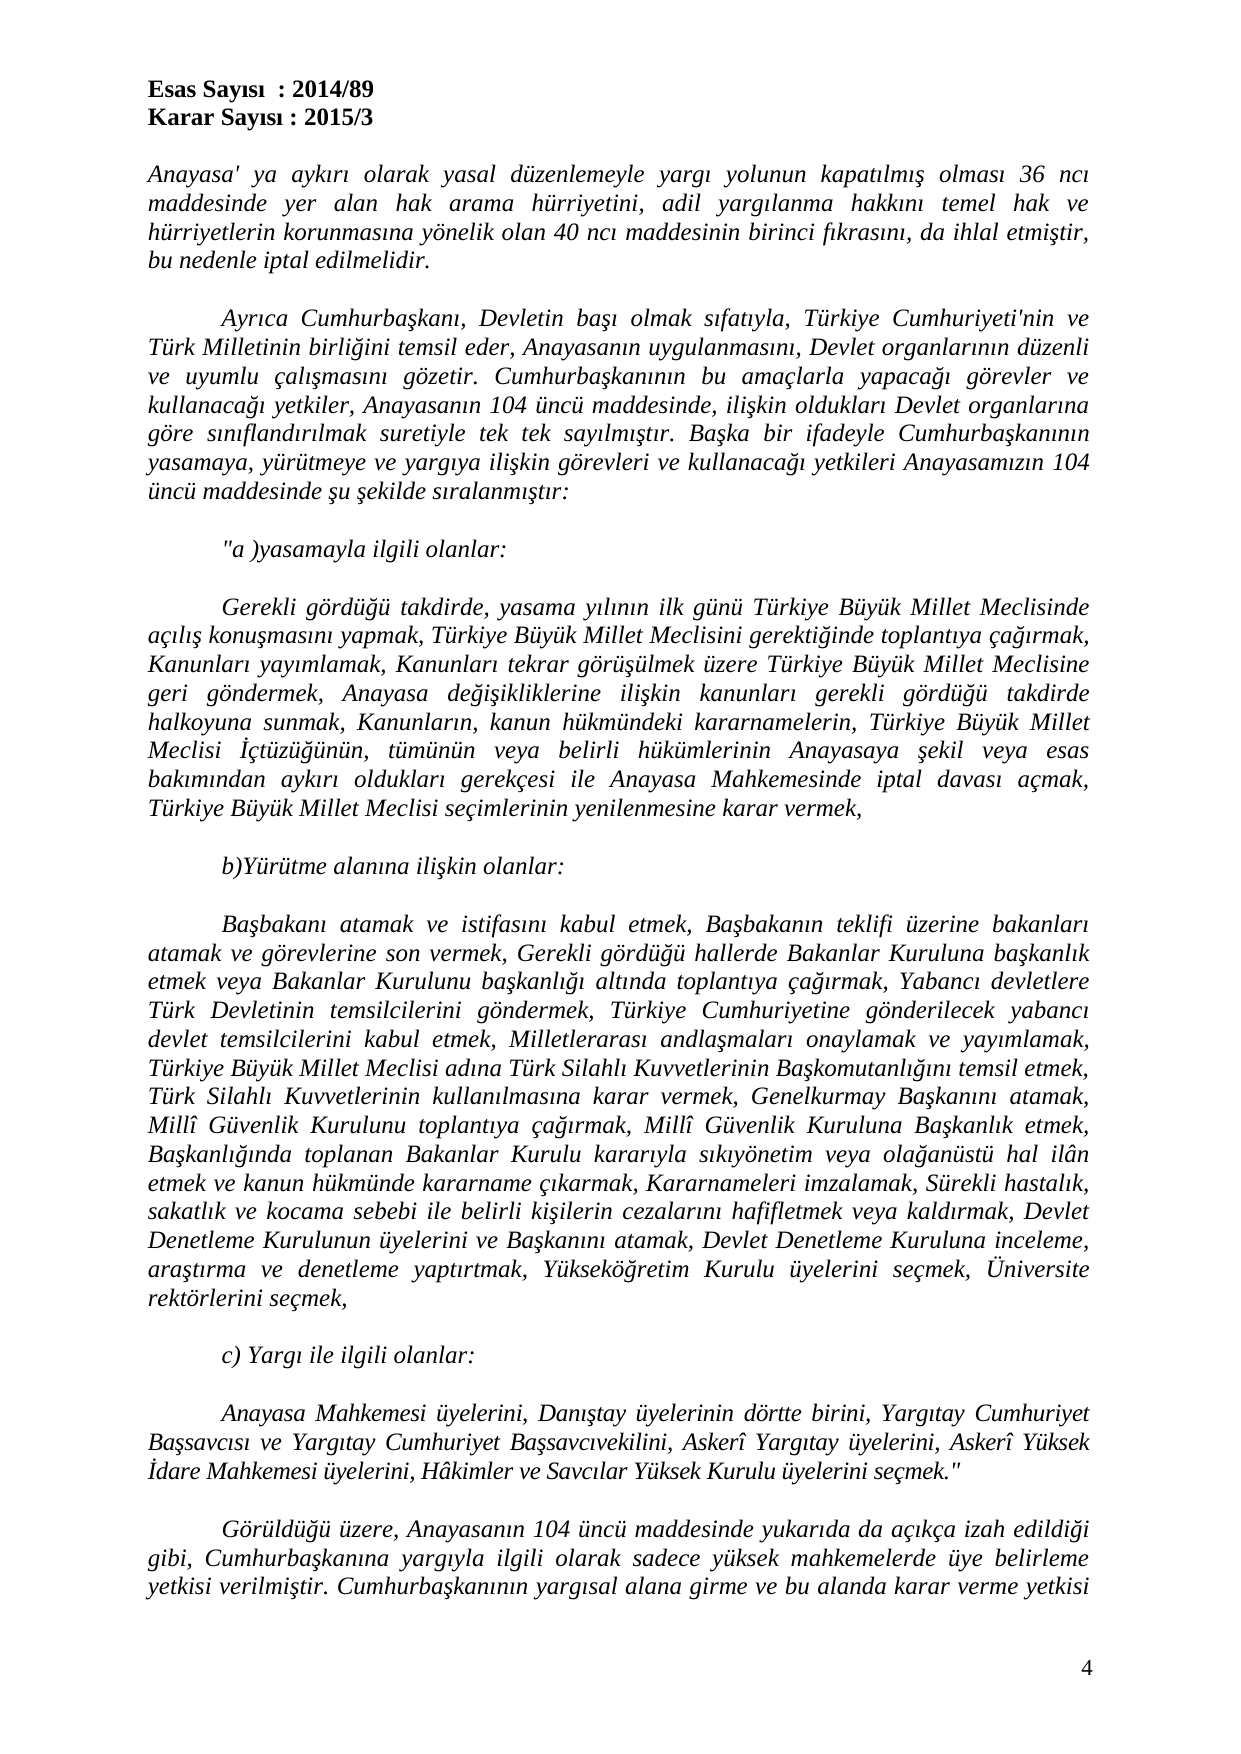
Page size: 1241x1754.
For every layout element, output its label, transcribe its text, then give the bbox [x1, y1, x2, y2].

text b)Yürütme alanına ilişkin olanlar: [148, 851, 1093, 880]
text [148, 159, 1093, 274]
text Ayrıca Cumhurbaşkanı, Devletin başı olmak sıfatıyla, Türkiye Cumhuriyeti'nin ve Türk Milletinin birliğini temsil eder, Anayasanın uygulanmasını, Devlet organlarının düzenli ve uyumlu çalışmasını gözetir. Cumhurbaşkanının bu amaçlarla yapacağı görevler ve kullanacağı yetkiler, Anayasanın 104 üncü maddesinde, ilişkin oldukları Devlet organlarına göre sınıflandırılmak suretiyle tek tek sayılmıştır. Başka bir ifadeyle Cumhurbaşkanının yasamaya, yürütmeye ve yargıya ilişkin görevleri ve kullanacağı yetkileri Anayasamızın 104 üncü maddesinde şu şekilde sıralanmıştır: [148, 303, 1093, 505]
text Gerekli gördüğü takdirde, yasama yılının ilk günü Türkiye Büyük Millet Meclisinde açılış konuşmasını yapmak, Türkiye Büyük Millet Meclisini gerektiğinde toplantıya çağırmak, Kanunları yayımlamak, Kanunları tekrar görüşülmek üzere Türkiye Büyük Millet Meclisine geri göndermek, Anayasa değişikliklerine ilişkin kanunları gerekli gördüğü takdirde halkoyuna sunmak, Kanunların, kanun hükmündeki kararnamelerin, Türkiye Büyük Millet Meclisi İçtüzüğünün, tümünün veya belirli hükümlerinin Anayasaya şekil veya esas bakımından aykırı oldukları gerekçesi ile Anayasa Mahkemesinde iptal davası açmak, Türkiye Büyük Millet Meclisi seçimlerinin yenilenmesine karar vermek, [148, 592, 1093, 822]
text "a )yasamayla ilgili olanlar: [148, 534, 1093, 563]
text Başbakanı atamak ve istifasını kabul etmek, Başbakanın teklifi üzerine bakanları atamak ve görevlerine son vermek, Gerekli gördüğü hallerde Bakanlar Kuruluna başkanlık etmek veya Bakanlar Kurulunu başkanlığı altında toplantıya çağırmak, Yabancı devletlere Türk Devletinin temsilcilerini göndermek, Türkiye Cumhuriyetine gönderilecek yabancı devlet temsilcilerini kabul etmek, Milletlerarası andlaşmaları onaylamak ve yayımlamak, Türkiye Büyük Millet Meclisi adına Türk Silahlı Kuvvetlerinin Başkomutanlığını temsil etmek, Türk Silahlı Kuvvetlerinin kullanılmasına karar vermek, Genelkurmay Başkanını atamak, Millî Güvenlik Kurulunu toplantıya çağırmak, Millî Güvenlik Kuruluna Başkanlık etmek, Başkanlığında toplanan Bakanlar Kurulu kararıyla sıkıyönetim veya olağanüstü hal ilân etmek ve kanun hükmünde kararname çıkarmak, Kararnameleri imzalamak, Sürekli hastalık, sakatlık ve kocama sebebi ile belirli kişilerin cezalarını hafifletmek veya kaldırmak, Devlet Denetleme Kurulunun üyelerini ve Başkanını atamak, Devlet Denetleme Kuruluna inceleme, araştırma ve denetleme yaptırtmak, Yükseköğretim Kurulu üyelerini seçmek, Üniversite rektörlerini seçmek, [148, 909, 1093, 1311]
text c) Yargı ile ilgili olanlar: [148, 1341, 1093, 1369]
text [148, 1514, 1093, 1600]
text Anayasa Mahkemesi üyelerini, Danıştay üyelerinin dörtte birini, Yargıtay Cumhuriyet Başsavcısı ve Yargıtay Cumhuriyet Başsavcıvekilini, Askerî Yargıtay üyelerini, Askerî Yüksek İdare Mahkemesi üyelerini, Hâkimler ve Savcılar Yüksek Kurulu üyelerini seçmek." [148, 1398, 1093, 1485]
